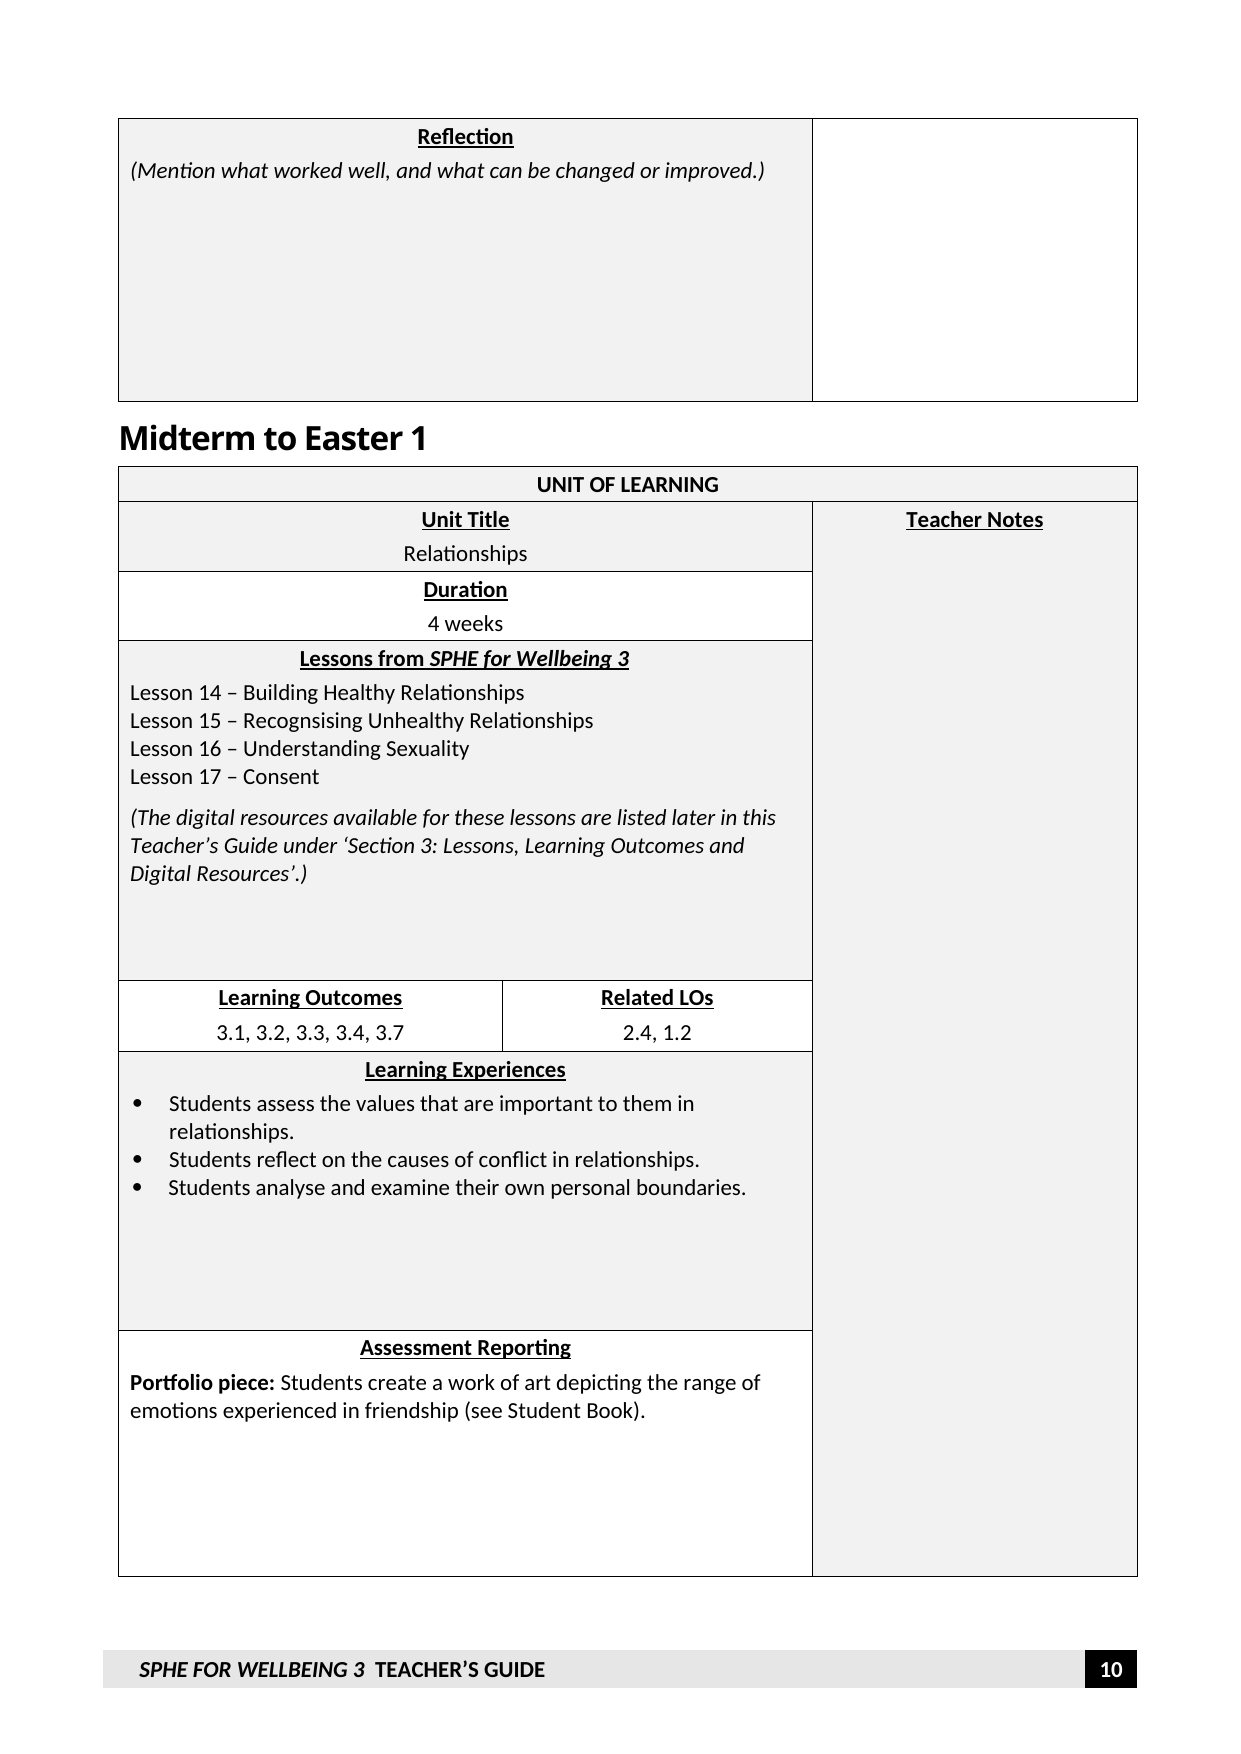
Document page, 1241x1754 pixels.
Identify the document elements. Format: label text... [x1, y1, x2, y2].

table_cell Learning Experiences Students assess the values that are important to them in relationships. Students reflect on the causes of conflict in relationships. Students analyse and examine their own personal boundaries. [119, 1052, 812, 1329]
table_cell Assessment Reporting Portfolio piece: Students create a work of art depicting the range of emotions experienced in friendship (see Student Book). [119, 1331, 812, 1576]
table_cell Lessons from SPHE for Wellbeing 3 Lesson 14 – Building Healthy Relationships Lesson 15 – Recognsising Unhealthy Relationships Lesson 16 – Understanding Sexuality Lesson 17 – Consent (The digital resources available for these lessons are listed later in this Teacher’s Guide under ‘Section 3: Lessons, Learning Outcomes and Digital Resources’.) [119, 641, 812, 979]
table_header UNIT OF LEARNING [119, 467, 1137, 501]
table_cell Related LOs 2.4, 1.2 [503, 981, 812, 1051]
table_cell Duration 4 weeks [119, 572, 812, 640]
table_cell Learning Outcomes 3.1, 3.2, 3.3, 3.4, 3.7 [119, 981, 502, 1051]
table_cell Teacher Notes [813, 502, 1137, 1576]
text Midterm to Easter 1 [118, 414, 1152, 460]
table_cell Reflection (Mention what worked well, and what can be changed or improved.) [119, 119, 812, 401]
table_cell Unit Title Relationships [119, 502, 812, 571]
